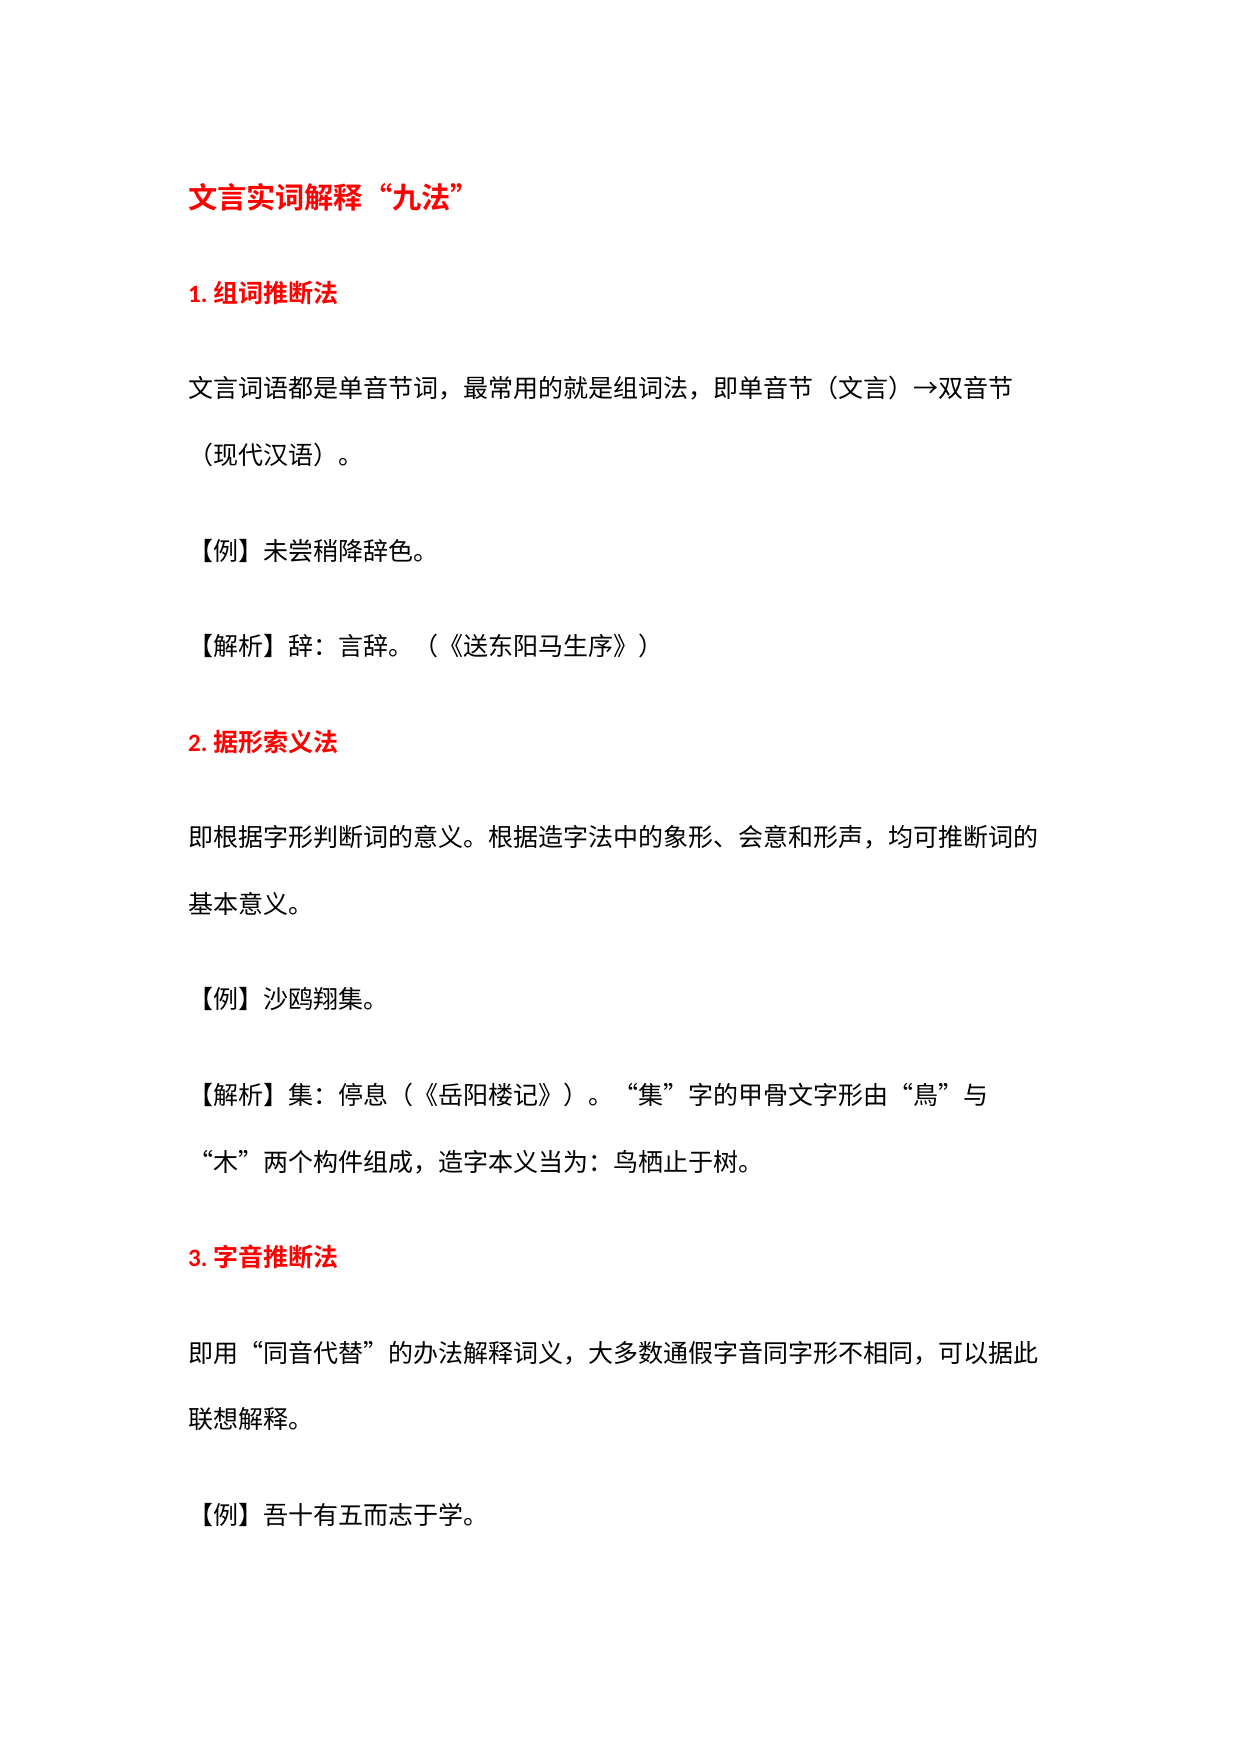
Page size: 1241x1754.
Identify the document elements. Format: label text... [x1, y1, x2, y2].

text 【解析】集：停息（《岳阳楼记》）。“集”字的甲骨文字形由“鳥”与“木”两个构件组成，造字本义当为：鸟栖止于树。 [188, 1060, 1052, 1193]
text 2. 据形索义法 [188, 707, 1052, 773]
text 【解析】辞：言辞。（《送东阳马生序》） [188, 611, 1052, 678]
text 即用“同音代替”的办法解释词义，大多数通假字音同字形不相同，可以据此联想解释。 [188, 1318, 1052, 1451]
text 【例】沙鸥翔集。 [188, 965, 1052, 1031]
text 文言词语都是单音节词，最常用的就是组词法，即单音节（文言）→双音节（现代汉语）。 [188, 354, 1052, 487]
text 文言实词解释“九法” [188, 162, 1052, 229]
text 【例】未尝稍降辞色。 [188, 516, 1052, 582]
text 3. 字音推断法 [188, 1222, 1052, 1289]
text 1. 组词推断法 [188, 258, 1052, 324]
text 【例】吾十有五而志于学。 [188, 1480, 1052, 1547]
text 即根据字形判断词的意义。根据造字法中的象形、会意和形声，均可推断词的基本意义。 [188, 803, 1052, 936]
